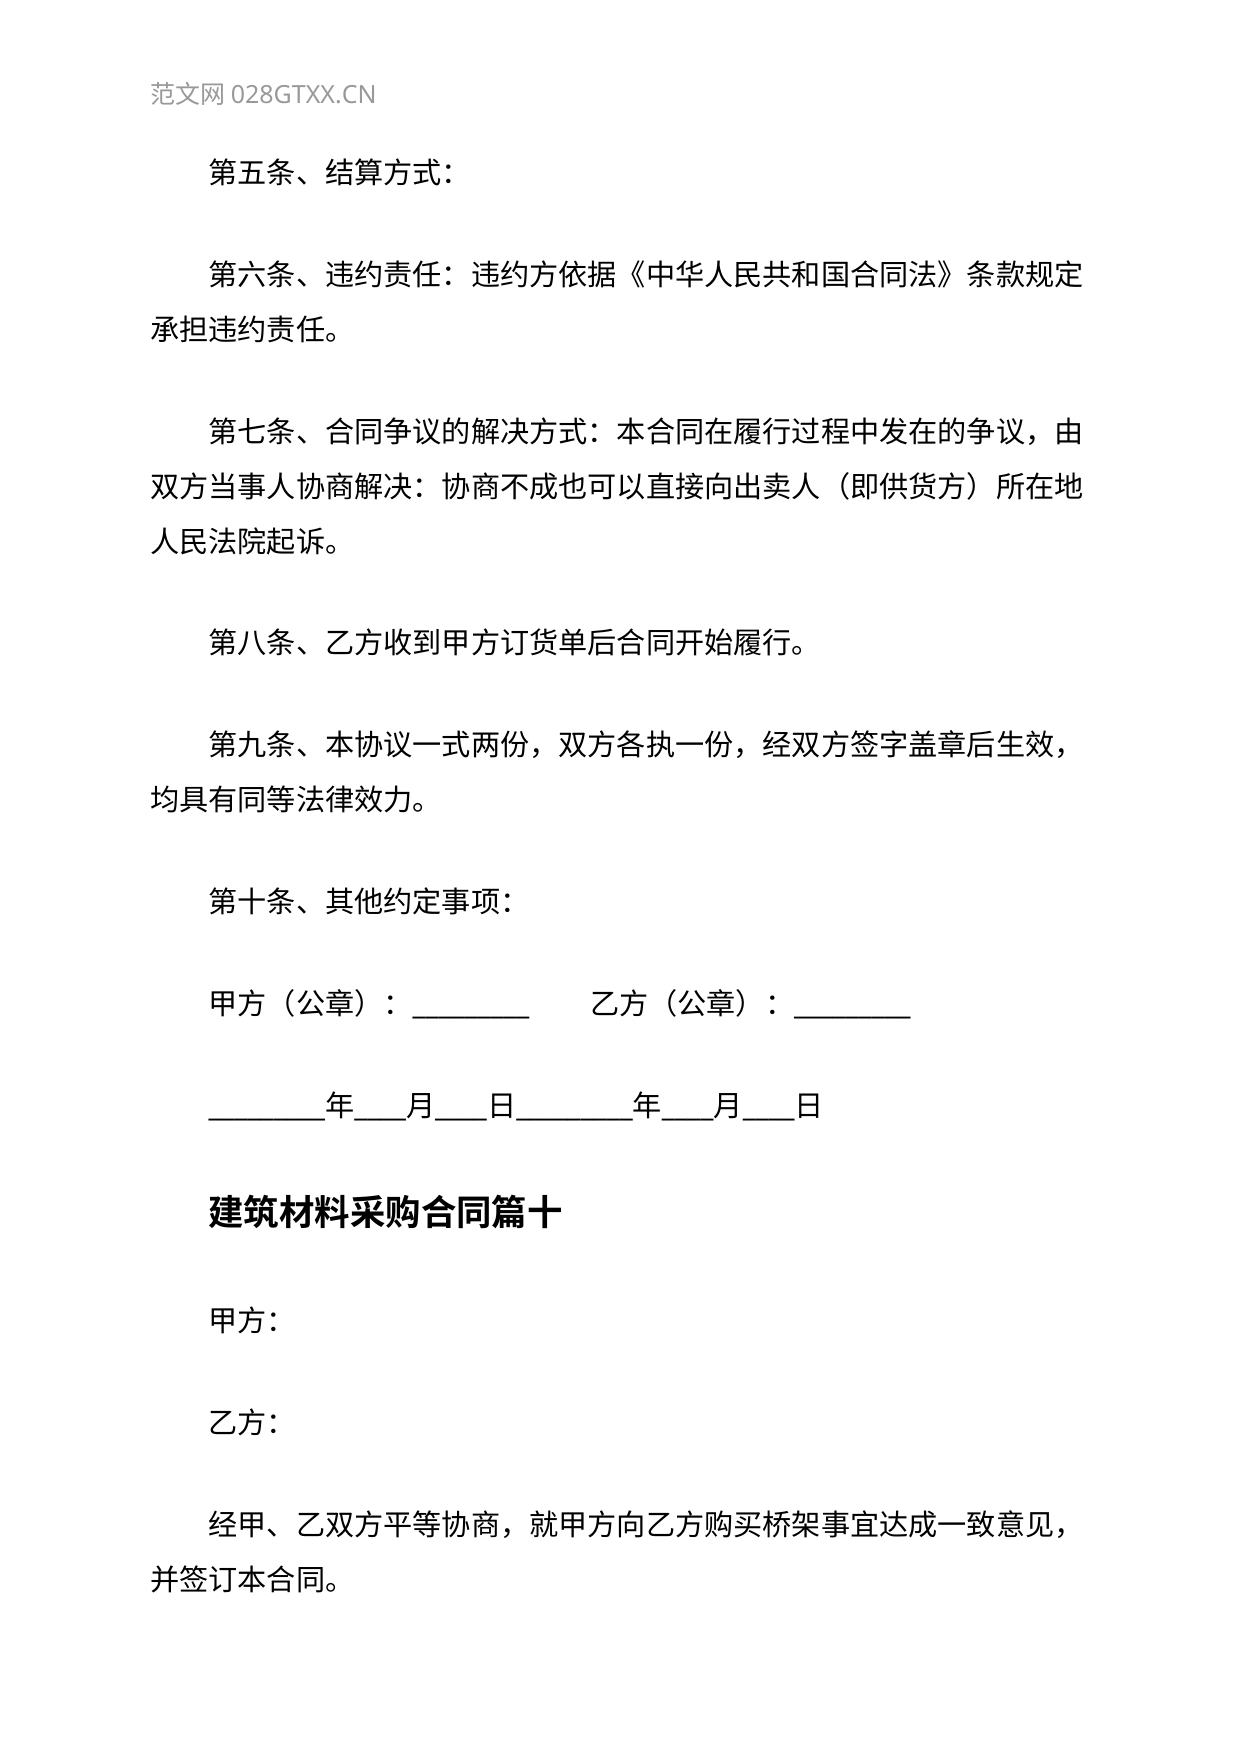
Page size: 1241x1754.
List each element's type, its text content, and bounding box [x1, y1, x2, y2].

text 第六条、违约责任：违约方依据《中华人民共和国合同法》条款规定承担违约责任。 [150, 252, 1090, 349]
text 甲方（公章）：_________ 乙方（公章）：_________ [150, 980, 1090, 1023]
text 第十条、其他约定事项： [150, 878, 1090, 921]
text _________年____月____日_________年____月____日 [150, 1082, 1090, 1124]
text 第七条、合同争议的解决方式：本合同在履行过程中发在的争议，由双方当事人协商解决：协商不成也可以直接向出卖人（即供货方）所在地人民法院起诉。 [150, 408, 1090, 561]
text 第五条、结算方式： [150, 150, 1090, 192]
text 经甲、乙双方平等协商，就甲方向乙方购买桥架事宜达成一致意见，并签订本合同。 [150, 1501, 1090, 1598]
text 第八条、乙方收到甲方订货单后合同开始履行。 [150, 620, 1090, 662]
text 甲方： [150, 1298, 1090, 1340]
text 建筑材料采购合同篇十 [150, 1184, 1090, 1235]
text 第九条、本协议一式两份，双方各执一份，经双方签字盖章后生效，均具有同等法律效力。 [150, 722, 1090, 819]
text 乙方： [150, 1399, 1090, 1442]
